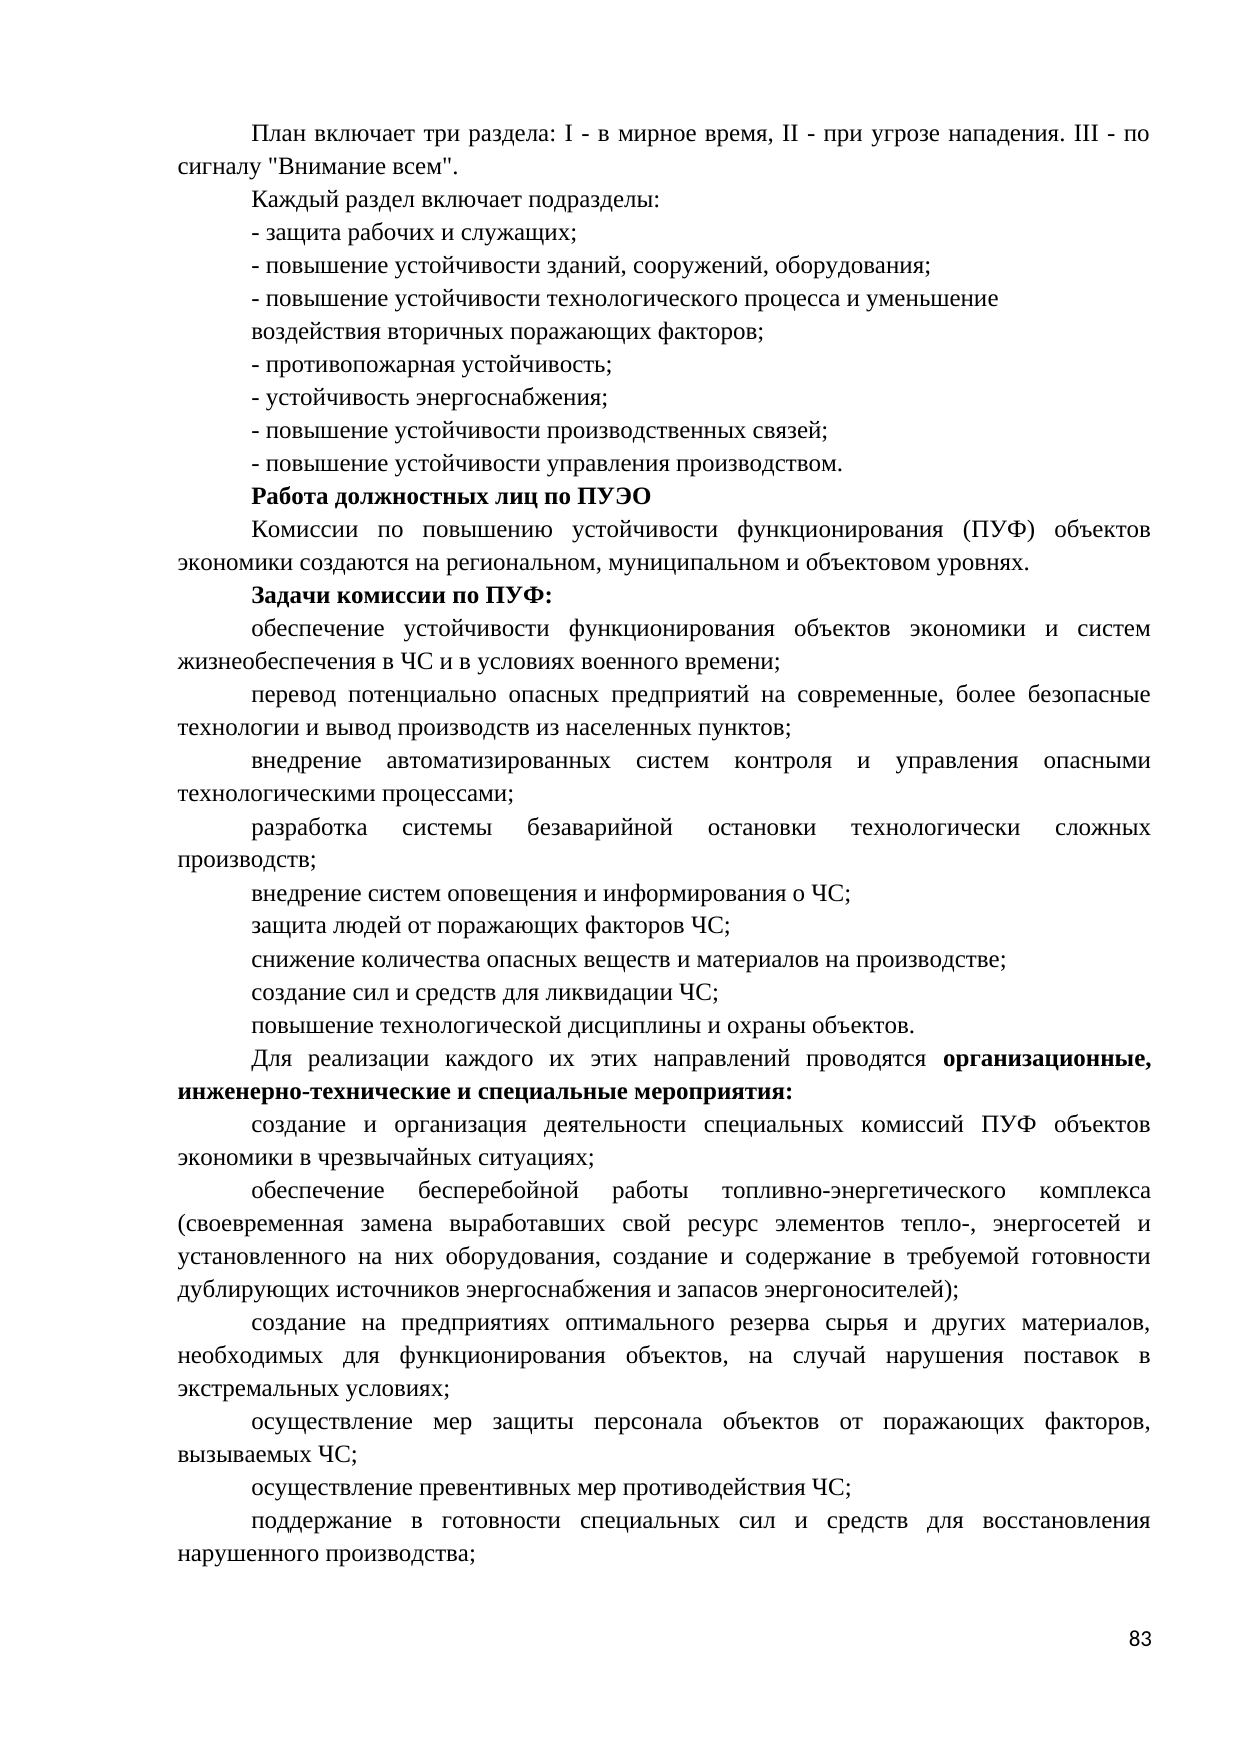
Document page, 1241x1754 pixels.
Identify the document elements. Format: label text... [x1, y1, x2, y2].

text осуществление превентивных мер противодействия ЧС; [177, 1472, 1152, 1501]
text Работа должностных лиц по ПУЭО [177, 481, 1152, 510]
text План включает три раздела: I - в мирное время, II - при угрозе нападения. III - по сигналу "Внимание всем". [177, 118, 1152, 180]
text разработка системы безаварийной остановки технологически сложных производств; [177, 812, 1152, 873]
text - повышение устойчивости производственных связей; [177, 415, 1152, 444]
text обеспечение бесперебойной работы топливно-энергетического комплекса (своевременная замена выработавших свой ресурс элементов тепло-, энергосетей и установленного на них оборудования, создание и содержание в требуемой готовности дублирующих источников энергоснабжения и запасов энергоносителей); [177, 1175, 1152, 1303]
text Для реализации каждого их этих направлений проводятся организационные, инженерно-технические и специальные мероприятия: [177, 1043, 1152, 1104]
text - защита рабочих и служащих; [177, 217, 1152, 246]
text осуществление мер защиты персонала объектов от поражающих факторов, вызываемых ЧС; [177, 1406, 1152, 1468]
text защита людей от поражающих факторов ЧС; [177, 911, 1152, 939]
text - противопожарная устойчивость; [177, 349, 1152, 378]
text - устойчивость энергоснабжения; [177, 382, 1152, 411]
text - повышение устойчивости зданий, сооружений, оборудования; [177, 250, 1152, 279]
text - повышение устойчивости управления производством. [177, 448, 1152, 477]
text воздействия вторичных поражающих факторов; [177, 316, 1152, 345]
text Каждый раздел включает подразделы: [177, 184, 1152, 213]
text Задачи комиссии по ПУФ: [177, 580, 1152, 609]
text перевод потенциально опасных предприятий на современные, более безопасные технологии и вывод производств из населенных пунктов; [177, 679, 1152, 741]
text создание сил и средств для ликвидации ЧС; [177, 977, 1152, 1005]
text создание и организация деятельности специальных комиссий ПУФ объектов экономики в чрезвычайных ситуациях; [177, 1109, 1152, 1171]
text обеспечение устойчивости функционирования объектов экономики и систем жизнеобеспечения в ЧС и в условиях военного времени; [177, 613, 1152, 675]
text Комиссии по повышению устойчивости функционирования (ПУФ) объектов экономики создаются на региональном, муниципальном и объектовом уровнях. [177, 514, 1152, 576]
text снижение количества опасных веществ и материалов на производстве; [177, 944, 1152, 972]
text внедрение систем оповещения и информирования о ЧС; [177, 878, 1152, 906]
text повышение технологической дисциплины и охраны объектов. [177, 1010, 1152, 1038]
text - повышение устойчивости технологического процесса и уменьшение [177, 283, 1152, 312]
text поддержание в готовности специальных сил и средств для восстановления нарушенного производства; [177, 1505, 1152, 1567]
text создание на предприятиях оптимального резерва сырья и других материалов, необходимых для функционирования объектов, на случай нарушения поставок в экстремальных условиях; [177, 1307, 1152, 1402]
text внедрение автоматизированных систем контроля и управления опасными технологическими процессами; [177, 746, 1152, 807]
